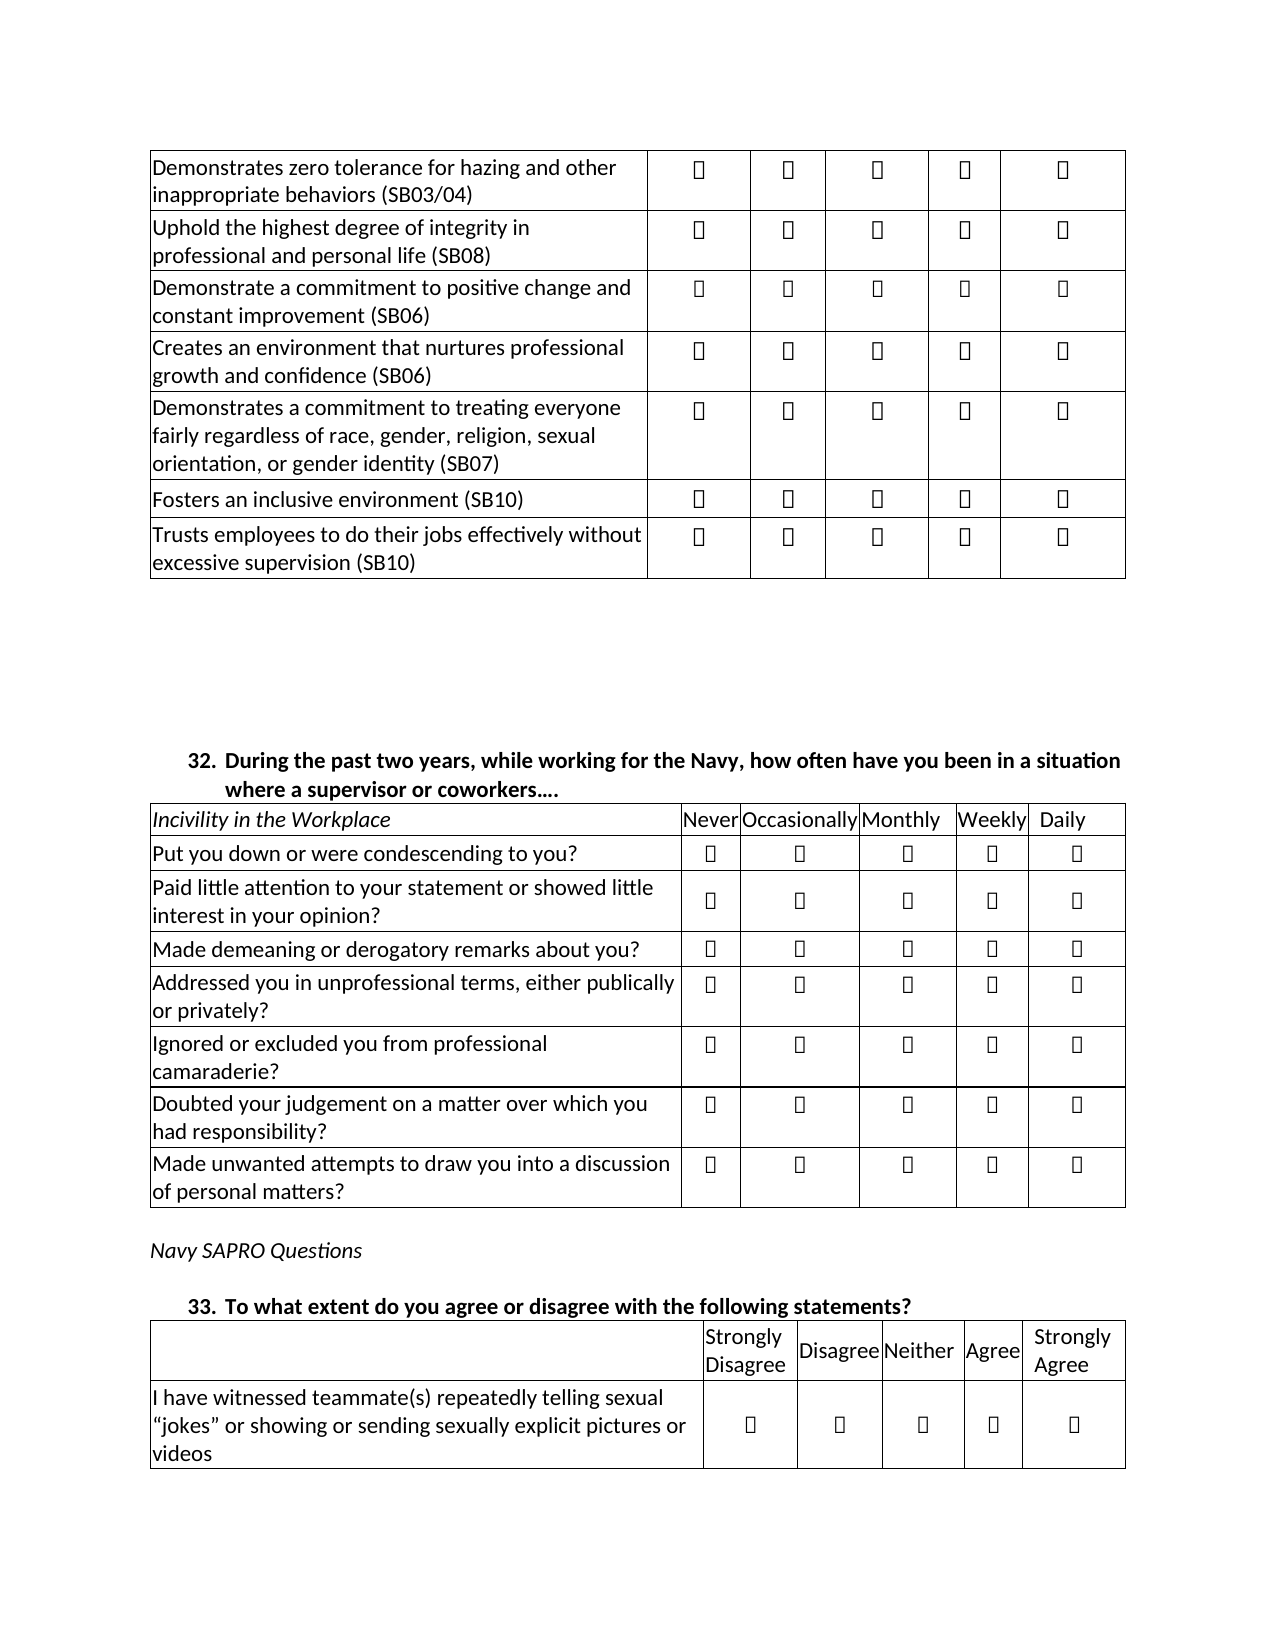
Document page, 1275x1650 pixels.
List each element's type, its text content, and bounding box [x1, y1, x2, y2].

text Navy SAPRO Questions [150, 1236, 1125, 1264]
table_cell  [1029, 871, 1125, 931]
table_cell  [741, 967, 859, 1026]
table_cell  [957, 871, 1028, 931]
table_header Incivility in the Workplace [151, 804, 681, 835]
table_cell  [957, 1088, 1028, 1147]
table_cell  [957, 967, 1028, 1026]
table_cell  [751, 151, 825, 210]
list During the past two years, while working for the Navy, how often have you been in a situation where a supervisor or coworkers…. [187, 747, 1125, 803]
table_header Neither [883, 1321, 964, 1380]
table_cell  [826, 332, 928, 391]
table_cell Demonstrates a commitment to treating everyone fairly regardless of race, gender, religion, sexual orientation, or gender identity (SB07) [151, 392, 647, 479]
table_cell  [741, 871, 859, 931]
table_header Monthly [860, 804, 956, 835]
table_cell  [648, 332, 750, 391]
table_cell Addressed you in unprofessional terms, either publically or privately? [151, 967, 681, 1026]
table_cell  [860, 1027, 956, 1086]
table_header [151, 1321, 703, 1380]
table_cell  [682, 1027, 740, 1086]
table_cell  [929, 151, 1000, 210]
table_header Strongly Disagree [704, 1321, 797, 1380]
table_cell  [798, 1381, 882, 1468]
table_cell  [860, 1148, 956, 1207]
table_header Weekly [957, 804, 1028, 835]
table_cell  [741, 932, 859, 966]
table_cell  [929, 392, 1000, 479]
table_cell Creates an environment that nurtures professional growth and confidence (SB06) [151, 332, 647, 391]
table_cell  [860, 836, 956, 870]
table_cell  [1029, 1148, 1125, 1207]
table_cell  [751, 211, 825, 270]
table_cell Made demeaning or derogatory remarks about you? [151, 932, 681, 966]
table_cell  [648, 480, 750, 517]
table_cell  [682, 967, 740, 1026]
table_cell Ignored or excluded you from professional camaraderie? [151, 1027, 681, 1086]
table_cell I have witnessed teammate(s) repeatedly telling sexual “jokes” or showing or sending sexually explicit pictures or videos [151, 1381, 703, 1468]
table_cell  [741, 1148, 859, 1207]
table_cell  [957, 1148, 1028, 1207]
table_cell  [741, 836, 859, 870]
table_header Occasionally [741, 804, 859, 835]
table_cell  [648, 151, 750, 210]
table_cell Fosters an inclusive environment (SB10) [151, 480, 647, 517]
list To what extent do you agree or disagree with the following statements? [187, 1292, 1125, 1320]
table_cell  [751, 392, 825, 479]
table_cell  [1029, 967, 1125, 1026]
table_header Strongly Agree [1023, 1321, 1125, 1380]
table_cell  [826, 480, 928, 517]
table_cell  [704, 1381, 797, 1468]
table_cell  [682, 836, 740, 870]
table_cell  [929, 271, 1000, 331]
table_cell  [826, 518, 928, 577]
table_cell  [648, 518, 750, 577]
table_cell  [1001, 392, 1125, 479]
table_cell  [648, 392, 750, 479]
table_cell  [860, 967, 956, 1026]
table_cell  [965, 1381, 1022, 1468]
table_cell  [860, 871, 956, 931]
table_cell  [648, 211, 750, 270]
table_cell  [929, 518, 1000, 577]
table_cell  [1029, 932, 1125, 966]
table_cell  [751, 271, 825, 331]
table_cell  [648, 271, 750, 331]
table_cell  [682, 932, 740, 966]
table_cell  [929, 211, 1000, 270]
table_cell  [1001, 480, 1125, 517]
table_cell  [682, 871, 740, 931]
table_cell  [751, 518, 825, 577]
table_cell  [860, 1088, 956, 1147]
table_cell Demonstrate a commitment to positive change and constant improvement (SB06) [151, 271, 647, 331]
table_cell  [860, 932, 956, 966]
table_cell  [826, 392, 928, 479]
table_header Agree [965, 1321, 1022, 1380]
table_cell  [826, 211, 928, 270]
table_cell  [1001, 271, 1125, 331]
table_cell  [741, 1088, 859, 1147]
table_cell Doubted your judgement on a matter over which you had responsibility? [151, 1088, 681, 1147]
table_cell  [1001, 151, 1125, 210]
table_cell  [826, 271, 928, 331]
table_cell Uphold the highest degree of integrity in professional and personal life (SB08) [151, 211, 647, 270]
table_cell  [741, 1027, 859, 1086]
table_cell Made unwanted attempts to draw you into a discussion of personal matters? [151, 1148, 681, 1207]
table_cell  [957, 1027, 1028, 1086]
table_cell  [682, 1148, 740, 1207]
table_cell Trusts employees to do their jobs effectively without excessive supervision (SB10) [151, 518, 647, 577]
table_cell  [1001, 332, 1125, 391]
table_cell  [1029, 1088, 1125, 1147]
table_cell  [751, 332, 825, 391]
table_cell  [957, 836, 1028, 870]
table_cell  [682, 1088, 740, 1147]
table_cell  [1023, 1381, 1125, 1468]
table_cell  [929, 480, 1000, 517]
table_cell  [751, 480, 825, 517]
table_cell  [1001, 211, 1125, 270]
table_cell  [883, 1381, 964, 1468]
table_cell Paid little attention to your statement or showed little interest in your opinion? [151, 871, 681, 931]
table_cell  [929, 332, 1000, 391]
table_header Daily [1029, 804, 1125, 835]
table_cell Demonstrates zero tolerance for hazing and other inappropriate behaviors (SB03/04) [151, 151, 647, 210]
table_cell Put you down or were condescending to you? [151, 836, 681, 870]
table_cell  [957, 932, 1028, 966]
table_header Never [682, 804, 740, 835]
table_header Disagree [798, 1321, 882, 1380]
table_cell  [1029, 836, 1125, 870]
table_cell  [1001, 518, 1125, 577]
table_cell  [826, 151, 928, 210]
table_cell  [1029, 1027, 1125, 1086]
